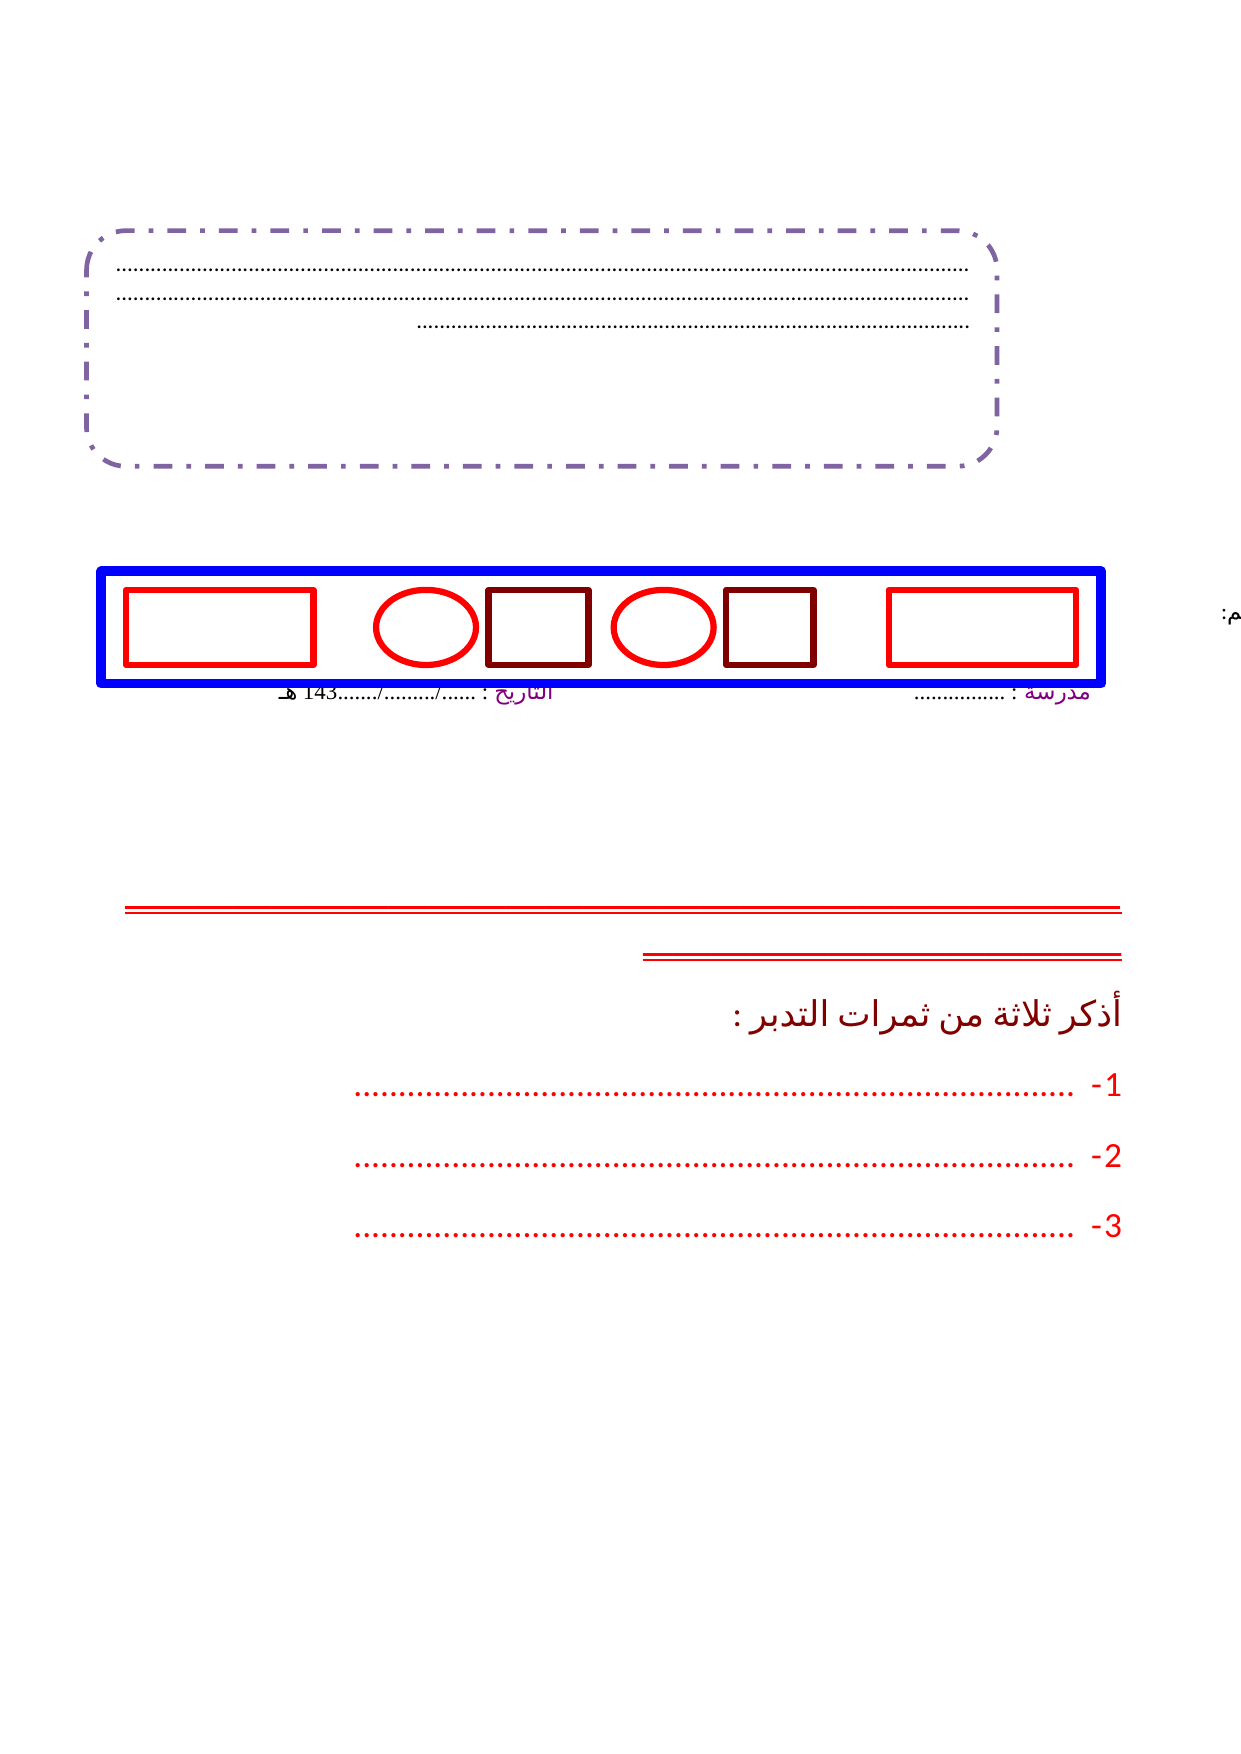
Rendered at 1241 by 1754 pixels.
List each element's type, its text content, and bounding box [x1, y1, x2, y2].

text أذكر ثلاثة من ثمرات التدبر : [118, 992, 1122, 1035]
text 1- ................................................................................. [118, 1062, 1122, 1105]
text 3- ................................................................................. [118, 1203, 1122, 1246]
text ـــــــــــــــــــــــــــــــــــــــــــــــــــــــــــــــــــــــــــــــــــــــــــــــــــــــــــــــــــــــــــــــــــــــــــــــــــــــ [118, 877, 1122, 965]
text 2- ................................................................................. [118, 1133, 1122, 1176]
